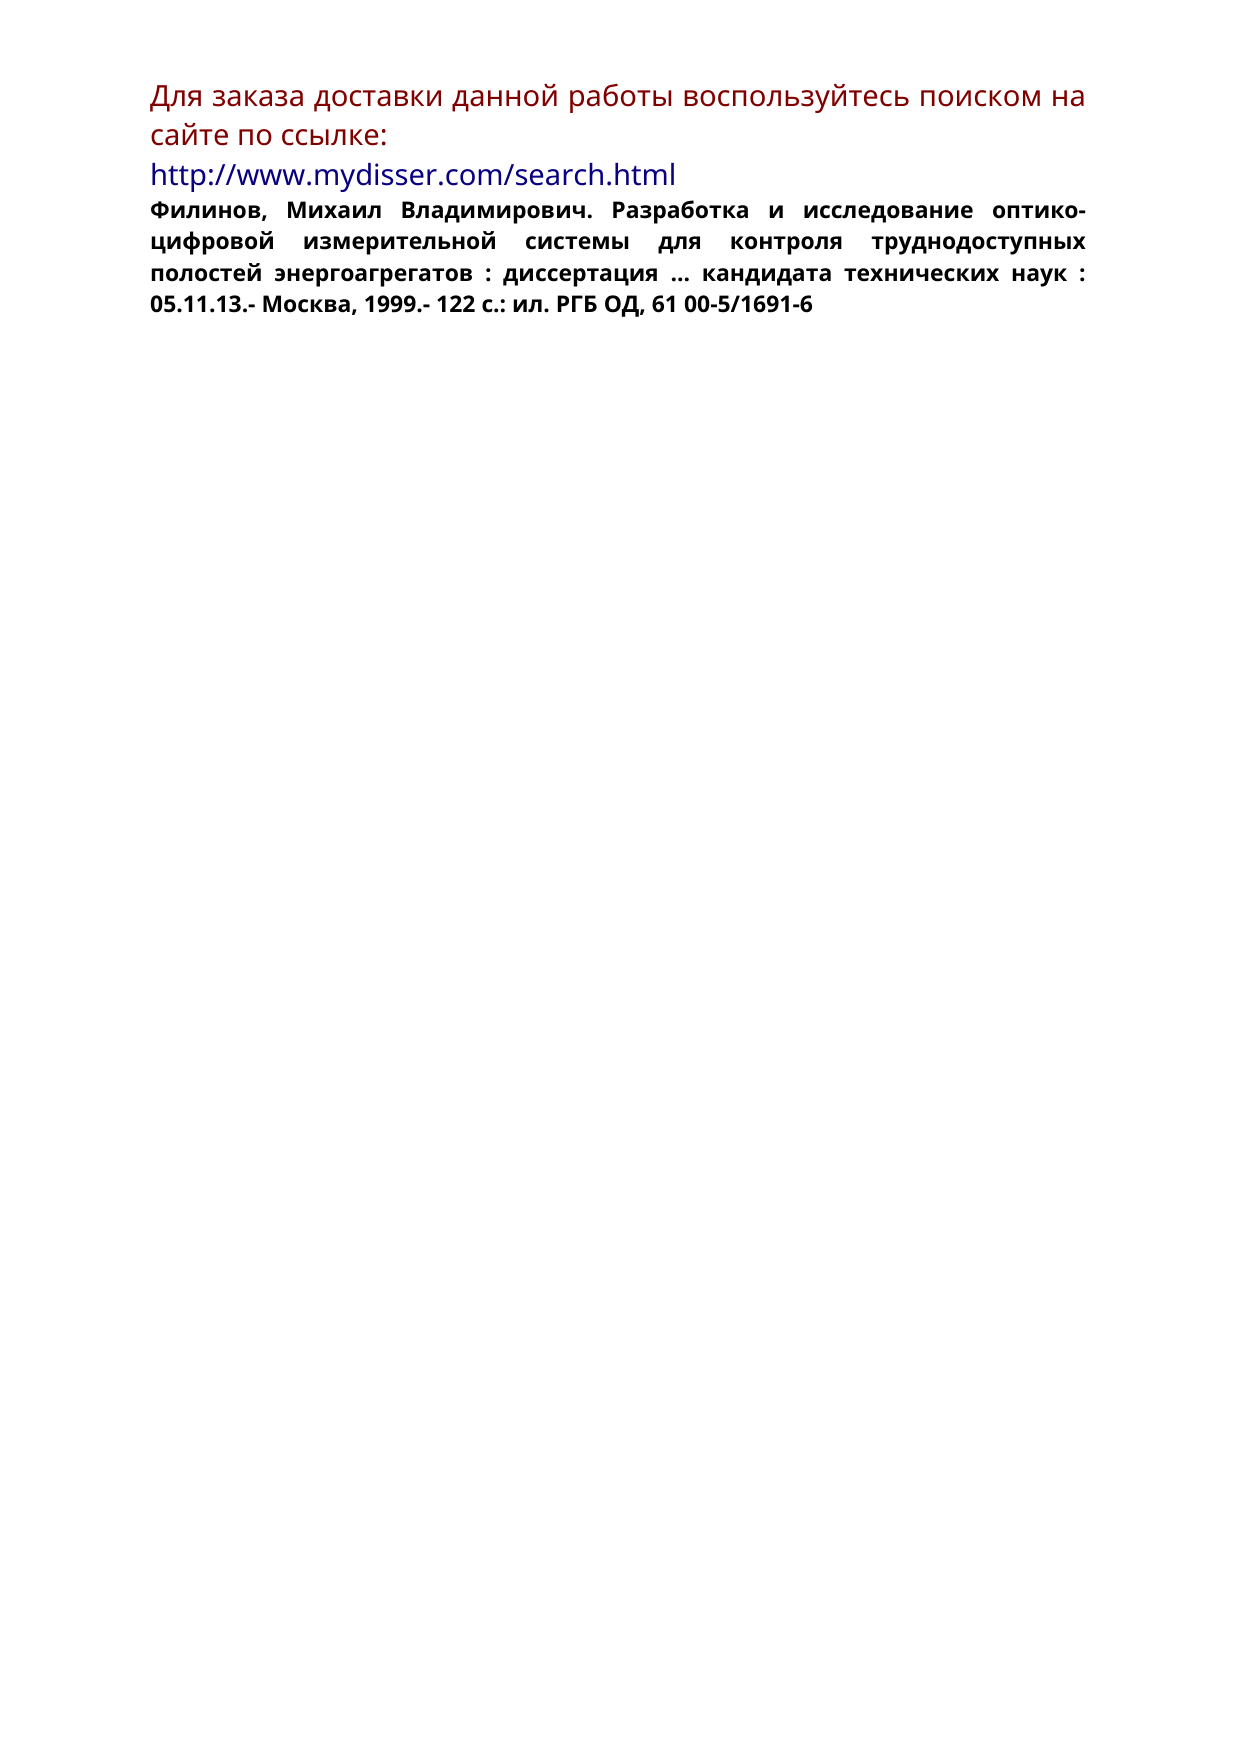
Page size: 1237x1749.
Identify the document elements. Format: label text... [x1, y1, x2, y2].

text Филинов, Михаил Владимирович. Разработка и исследование оптико-цифровой измерительной системы для контроля труднодоступных полостей энергоагрегатов : диссертация ... кандидата технических наук : 05.11.13.- Москва, 1999.- 122 с.: ил. РГБ ОД, 61 00-5/1691-6 [150, 194, 1086, 319]
